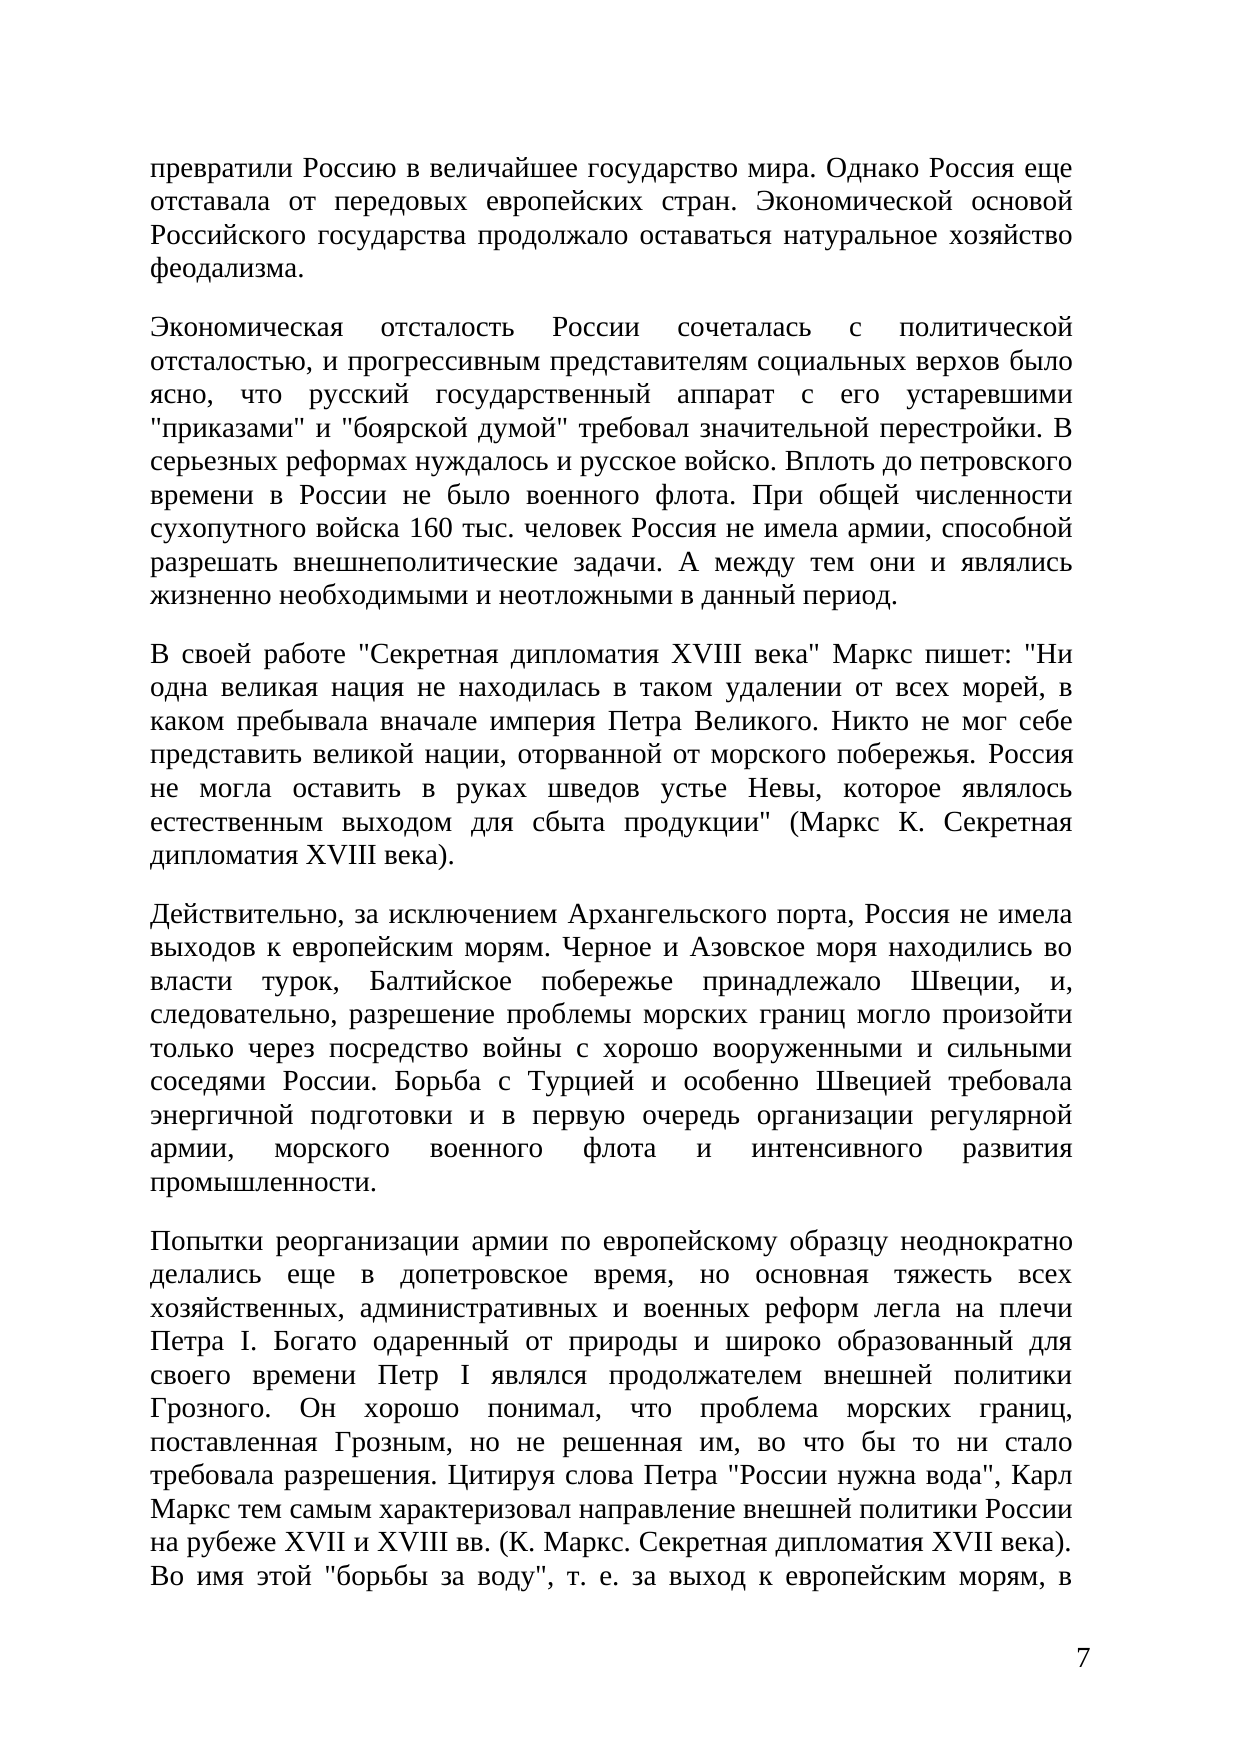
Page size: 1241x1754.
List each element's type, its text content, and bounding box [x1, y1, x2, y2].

text Действительно, за исключением Архангельского порта, Россия не имела выходов к европейским морям. Черное и Азовское моря находились во власти турок, Балтийское побережье принадлежало Швеции, и, следовательно, разрешение проблемы морских границ могло произойти только через посредство войны с хорошо вооруженными и сильными соседями России. Борьба с Турцией и особенно Швецией требовала энергичной подготовки и в первую очередь организации регулярной армии, морского военного флота и интенсивного развития промышленности. [150, 896, 1073, 1198]
text В своей работе "Секретная дипломатия XVIII века" Маркс пишет: "Ни одна великая нация не находилась в таком удалении от всех морей, в каком пребывала вначале империя Петра Великого. Никто не мог себе представить великой нации, оторванной от морского побережья. Россия не могла оставить в руках шведов устье Невы, которое являлось естественным выходом для сбыта продукции" (Маркс К. Секретная дипломатия XVIII века). [150, 636, 1073, 871]
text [150, 1223, 1073, 1592]
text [150, 150, 1073, 284]
text Экономическая отсталость России сочеталась с политической отсталостью, и прогрессивным представителям социальных верхов было ясно, что русский государственный аппарат с его устаревшими "приказами" и "боярской думой" требовал значительной перестройки. В серьезных реформах нуждалось и русское войско. Вплоть до петровского времени в России не было военного флота. При общей численности сухопутного войска 160 тыс. человек Россия не имела армии, способной разрешать внешнеполитические задачи. А между тем они и являлись жизненно необходимыми и неотложными в данный период. [150, 309, 1073, 611]
